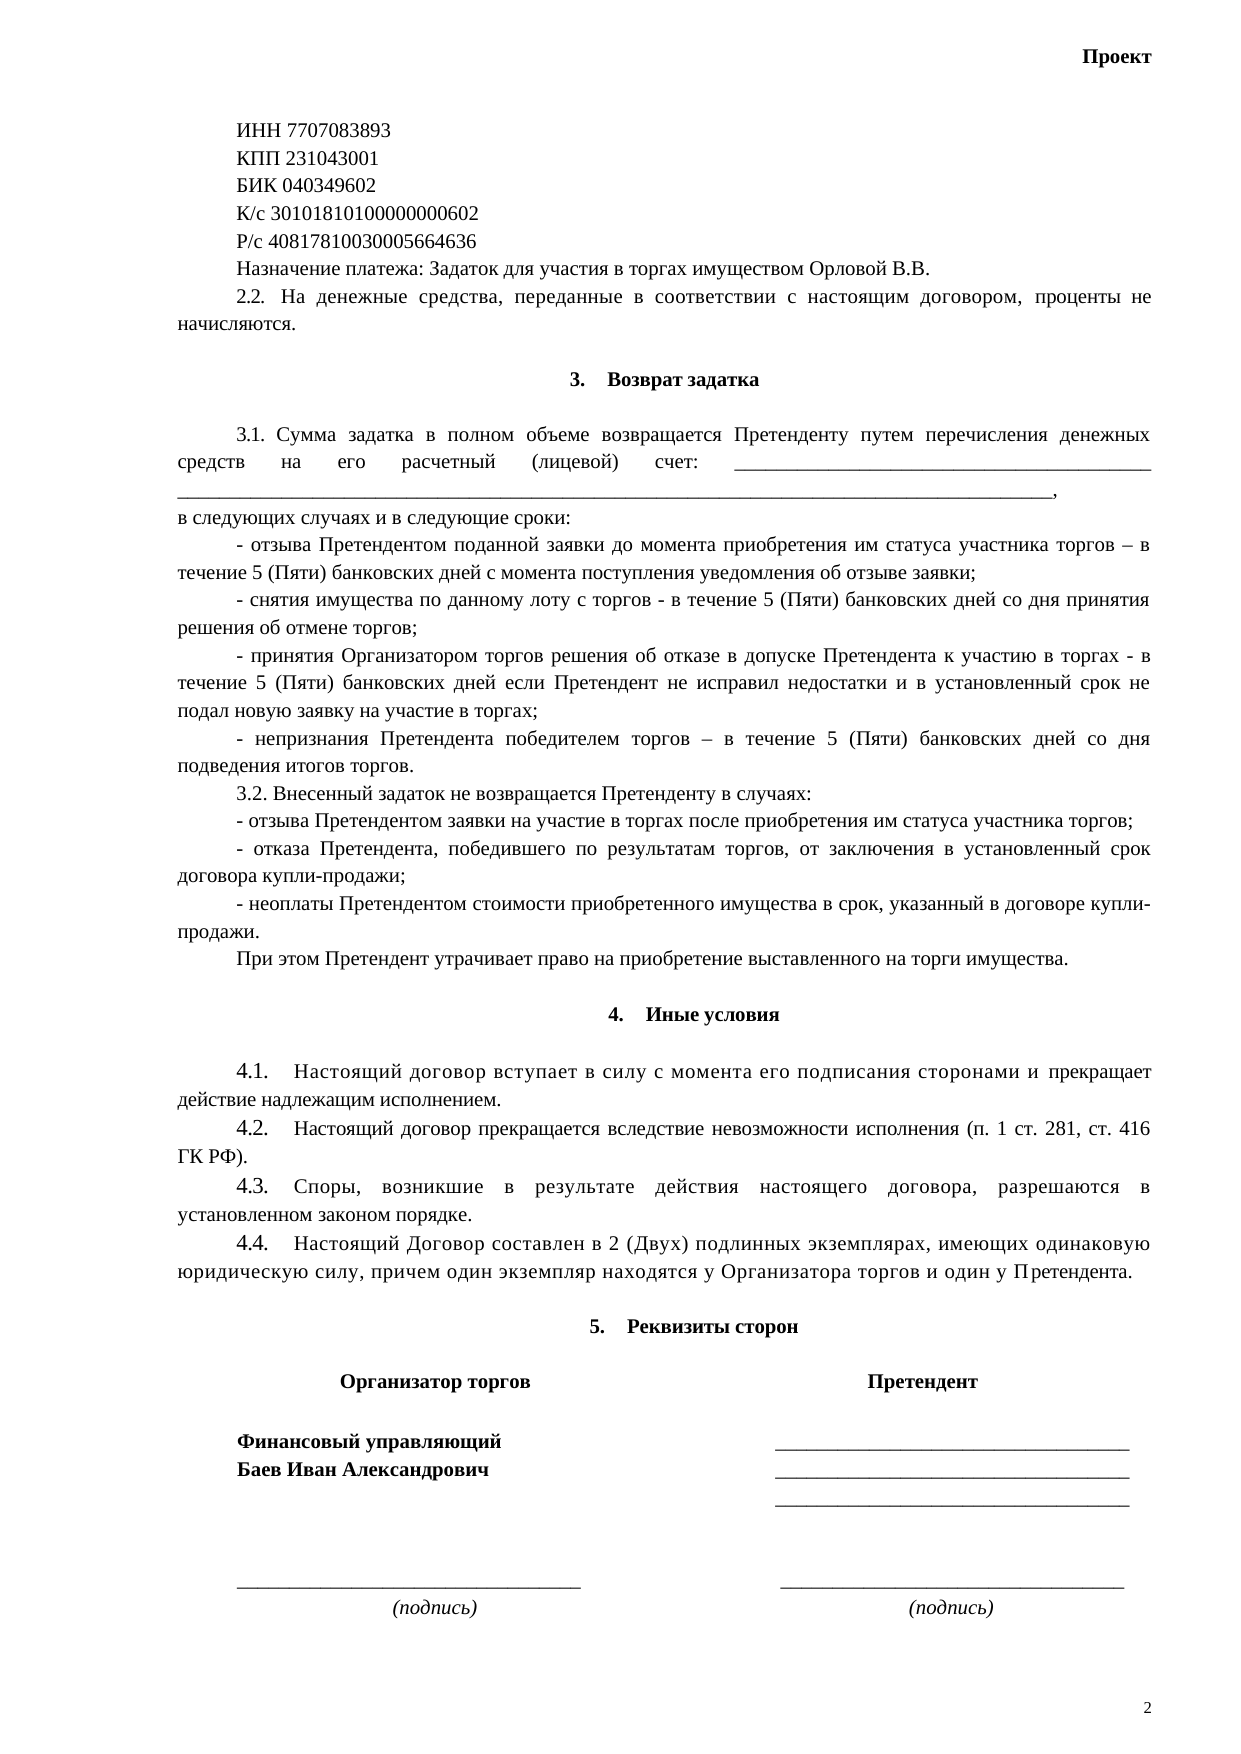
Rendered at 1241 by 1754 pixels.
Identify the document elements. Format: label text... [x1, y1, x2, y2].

text 3.2. Внесенный задаток не возвращается Претенденту в случаях: [177, 781, 1152, 805]
table_header Претендент [694, 1370, 1152, 1402]
text - неоплаты Претендентом стоимости приобретенного имущества в срок, указанный в договоре купли-продажи. [177, 891, 1152, 943]
text ИНН 7707083893 [177, 118, 1152, 142]
list Реквизиты сторон [236, 1314, 1152, 1338]
text БИК 040349602 [177, 173, 1152, 197]
text - принятия Организатором торгов решения об отказе в допуске Претендента к участию в торгах - в течение 5 (Пяти) банковских дней если Претендент не исправил недостатки и в установленный срок не подал новую заявку на участие в торгах; [177, 643, 1152, 722]
list Настоящий договор вступает в силу с момента его подписания сторонами и прекращает действие надлежащим исполнением. [177, 1057, 1152, 1111]
text 3.1. Сумма задатка в полном объеме возвращается Претенденту путем перечисления денежных средств на его расчетный (лицевой) счет: ________________________________________ ____________________________________________________________________________________, [177, 422, 1152, 501]
table_cell Финансовый управляющий Баев Иван Александрович _________________________________ (подпись) [178, 1402, 693, 1623]
text Р/с 40817810030005664636 [177, 228, 1152, 253]
list Настоящий договор прекращается вследствие невозможности исполнения (п. 1 ст. 281, ст. 416 ГК РФ). [177, 1114, 1152, 1168]
table_header Организатор торгов [178, 1370, 693, 1402]
text - снятия имущества по данному лоту с торгов - в течение 5 (Пяти) банковских дней со дня принятия решения об отмене торгов; [177, 587, 1152, 639]
text КПП 231043001 [177, 146, 1152, 170]
list Иные условия [236, 1001, 1152, 1026]
list Возврат задатка [177, 367, 1152, 391]
list Споры, возникшие в результате действия настоящего договора, разрешаются в установленном законом порядке. [177, 1172, 1152, 1226]
text - отзыва Претендентом поданной заявки до момента приобретения им статуса участника торгов – в течение 5 (Пяти) банковских дней с момента поступления уведомления об отзыве заявки; [177, 532, 1152, 584]
list На денежные средства, переданные в соответствии с настоящим договором, проценты не начисляются. [177, 284, 1152, 335]
text При этом Претендент утрачивает право на приобретение выставленного на торги имущества. [177, 946, 1152, 970]
text Назначение платежа: Задаток для участия в торгах имуществом Орловой В.В. [177, 256, 1152, 280]
text - отказа Претендента, победившего по результатам торгов, от заключения в установленный срок договора купли-продажи; [177, 836, 1152, 887]
list Настоящий Договор составлен в 2 (Двух) подлинных экземплярах, имеющих одинаковую юридическую силу, причем один экземпляр находятся у Организатора торгов и один у Претендента. [177, 1229, 1152, 1283]
text К/с 30101810100000000602 [177, 201, 1152, 225]
text - непризнания Претендента победителем торгов – в течение 5 (Пяти) банковских дней со дня подведения итогов торгов. [177, 725, 1152, 777]
text в следующих случаях и в следующие сроки: [177, 504, 1152, 529]
table_cell __________________________________ __________________________________ __________________________________ _________________________________ (подпись) [694, 1402, 1152, 1623]
text - отзыва Претендентом заявки на участие в торгах после приобретения им статуса участника торгов; [177, 808, 1152, 832]
